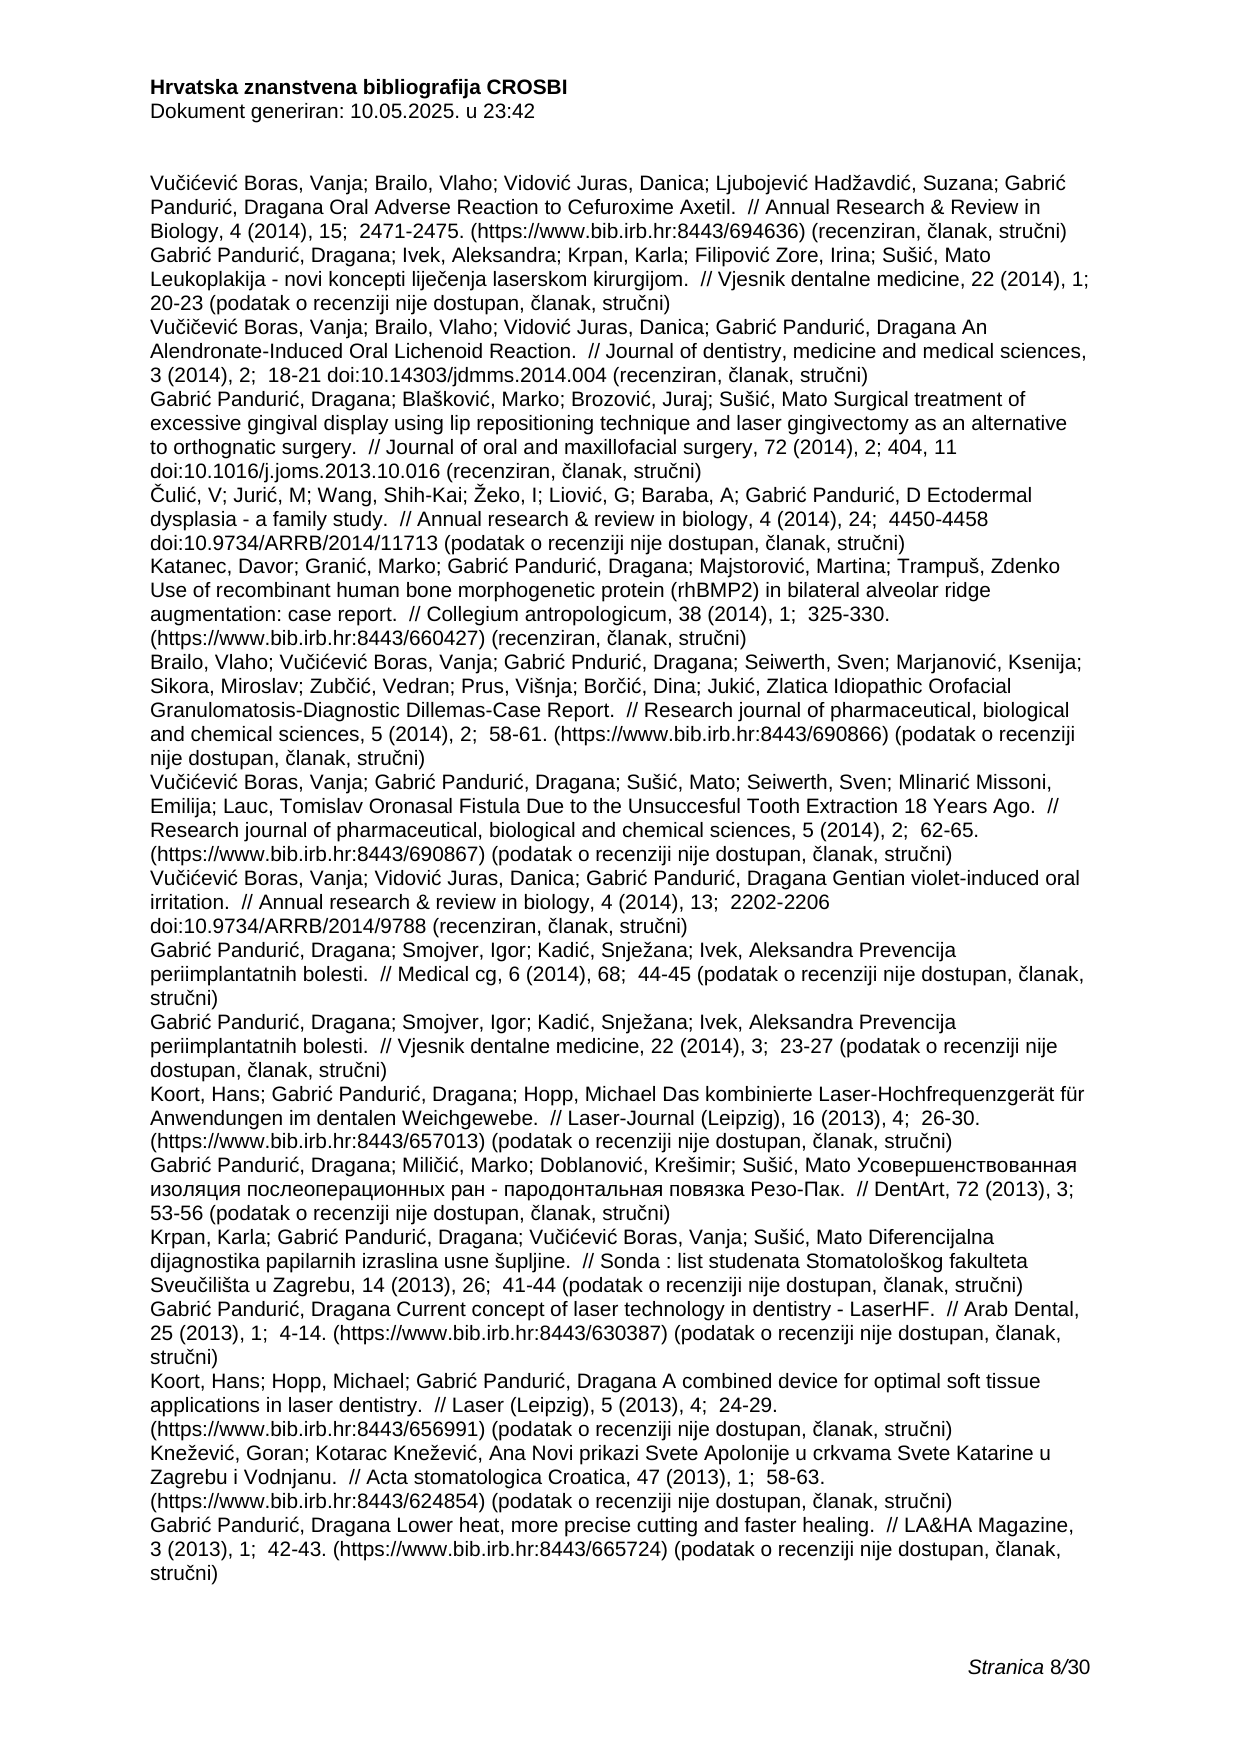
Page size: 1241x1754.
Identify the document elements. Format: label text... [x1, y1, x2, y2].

text Koort, Hans; Gabrić Pandurić, Dragana; Hopp, Michael [150, 1081, 1090, 1153]
text Vučićević Boras, Vanja; Vidović Juras, Danica; Gabrić Pandurić, Dragana [150, 866, 1090, 938]
text Krpan, Karla; Gabrić Pandurić, Dragana; Vučićević Boras, Vanja; Sušić, Mato [150, 1225, 1090, 1297]
text Koort, Hans; Hopp, Michael; Gabrić Pandurić, Dragana [150, 1369, 1090, 1441]
text Gabrić Pandurić, Dragana; Smojver, Igor; Kadić, Snježana; Ivek, Aleksandra [150, 938, 1090, 1009]
text Gabrić Pandurić, Dragana; Miličić, Marko; Doblanović, Krešimir; Sušić, Mato [150, 1153, 1090, 1225]
text Vučičević Boras, Vanja; Brailo, Vlaho; Vidović Juras, Danica; Gabrić Pandurić, Dragana [150, 315, 1090, 387]
text Vučićević Boras, Vanja; Gabrić Pandurić, Dragana; Sušić, Mato; Seiwerth, Sven; Mlinarić Missoni, Emilija; Lauc, Tomislav [150, 770, 1090, 866]
text Vučićević Boras, Vanja; Brailo, Vlaho; Vidović Juras, Danica; Ljubojević Hadžavdić, Suzana; Gabrić Pandurić, Dragana [150, 171, 1090, 243]
text Brailo, Vlaho; Vučićević Boras, Vanja; Gabrić Pndurić, Dragana; Seiwerth, Sven; Marjanović, Ksenija; Sikora, Miroslav; Zubčić, Vedran; Prus, Višnja; Borčić, Dina; Jukić, Zlatica [150, 650, 1090, 770]
text Gabrić Pandurić, Dragana [150, 1513, 1090, 1584]
text Gabrić Pandurić, Dragana [150, 1297, 1090, 1369]
text Čulić, V; Jurić, M; Wang, Shih-Kai; Žeko, I; Liović, G; Baraba, A; Gabrić Pandurić, D [150, 482, 1090, 554]
text Knežević, Goran; Kotarac Knežević, Ana [150, 1441, 1090, 1513]
text Gabrić Pandurić, Dragana; Ivek, Aleksandra; Krpan, Karla; Filipović Zore, Irina; Sušić, Mato [150, 243, 1090, 315]
text Gabrić Pandurić, Dragana; Smojver, Igor; Kadić, Snježana; Ivek, Aleksandra [150, 1009, 1090, 1081]
text Katanec, Davor; Granić, Marko; Gabrić Pandurić, Dragana; Majstorović, Martina; Trampuš, Zdenko [150, 554, 1090, 650]
text Gabrić Pandurić, Dragana; Blašković, Marko; Brozović, Juraj; Sušić, Mato [150, 387, 1090, 482]
